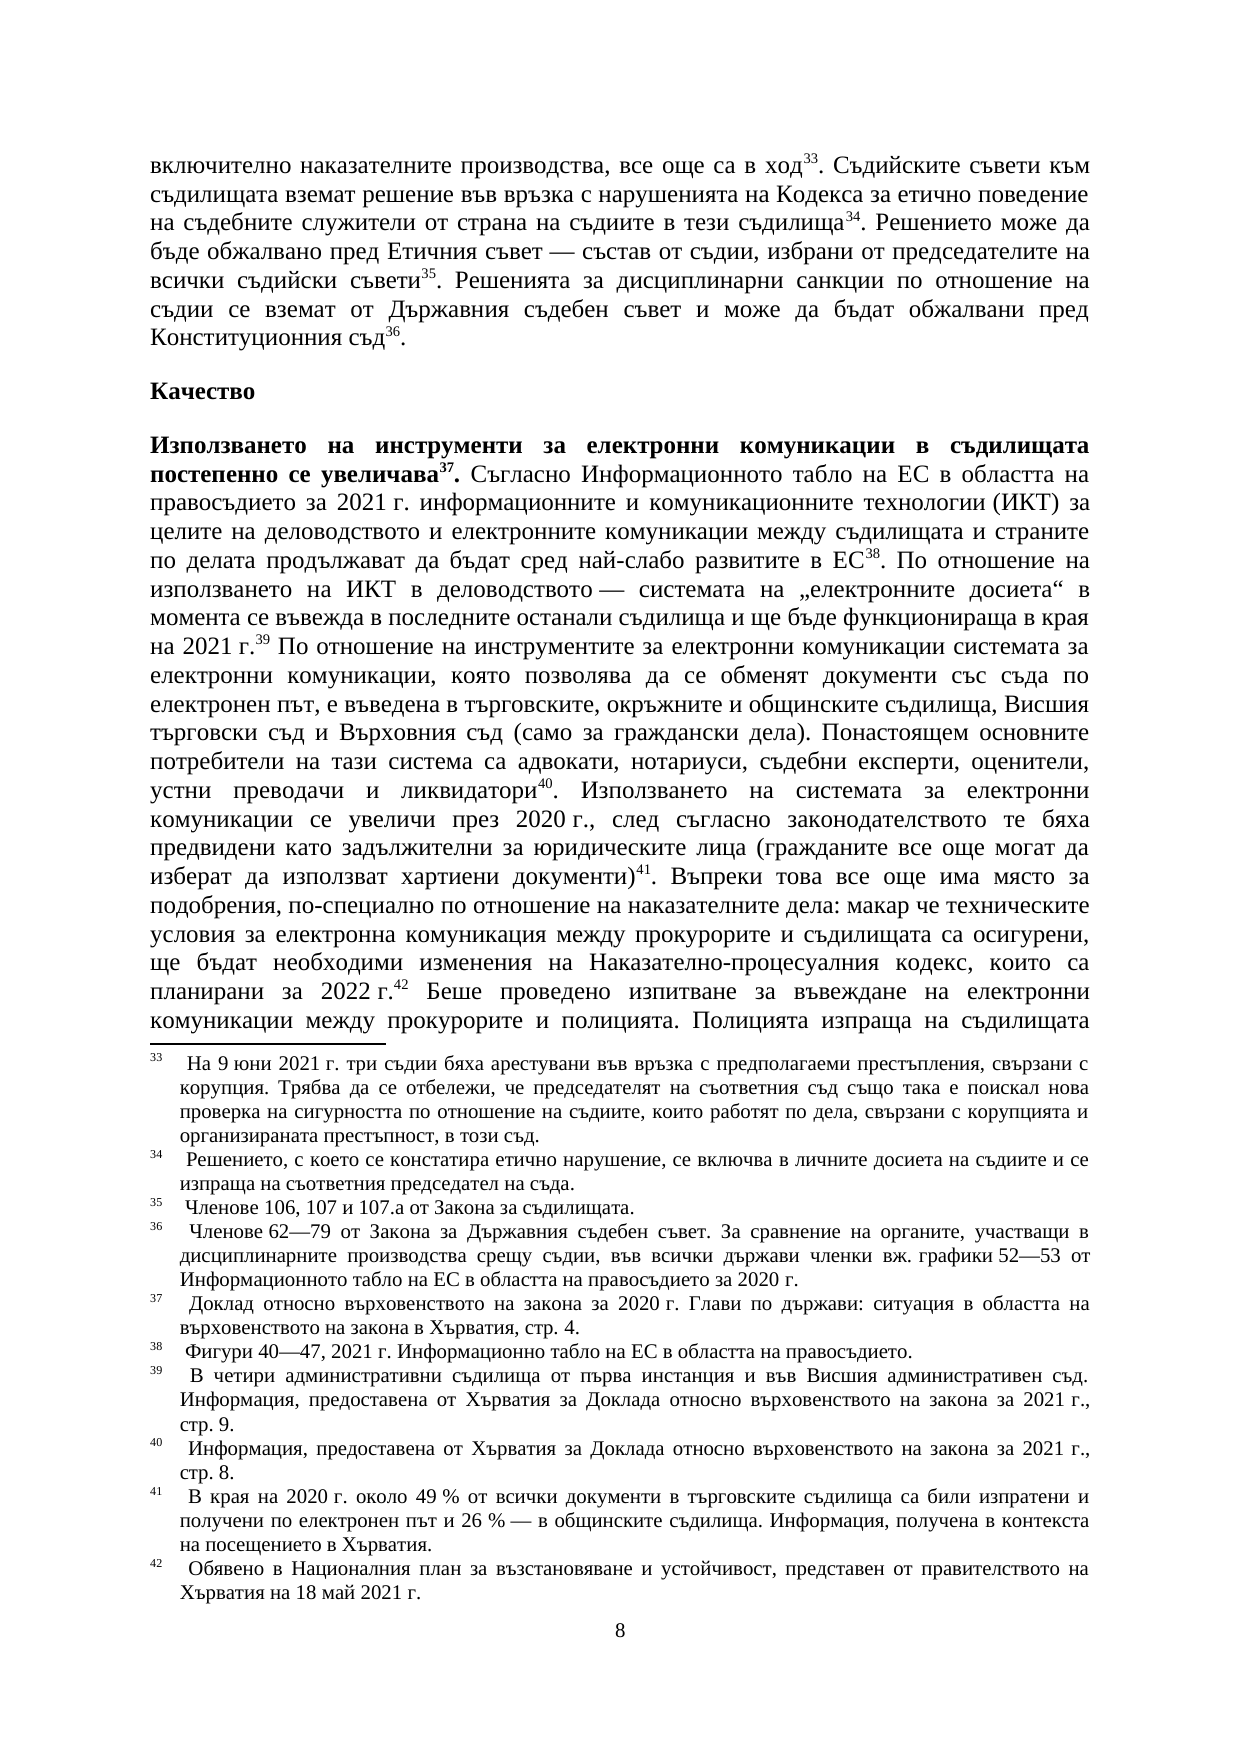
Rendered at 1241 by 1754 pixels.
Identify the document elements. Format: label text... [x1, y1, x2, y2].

text Държавният съдебен съвет, съдийските съвети и разследващите органи реагират на поредица от предполагаеми етични и дисциплинарни нарушения от страната на съдии. В началото на 2021 г. няколко събития, в които са участвали съдии и които предполагаемо са се случили през 2020 г. и 2021 г., бяха изчерпателно отразени в пресата и обсъждани публично. Една ситуация е свързана с пет съдии, които според твърденията са нарушили ограниченията във връзка с пандемия от COVID-19. Председателят на Върховния съд започна производства за нарушение на Кодекса за етично поведение на съдебните служители. През март един съдийски съвет е открил нарушение, свързано с един от съдиите, докато друг съдийски съвет не е открил нарушения във връзка с другите четири съдии. По повод обжалване срещу и петте решения на 13 май 2021 г. Етичният съвет решава, че и петте съдии са нарушили Кодекса за етично поведение на съдебните служители поради неспазване на ограниченията във връзка с пандемия от COVID-19. Втората ситуация е била свързана с твърдения за нарушения на безпристрастността и неправомерни подаръци за съдиите, вземащи решението, от страна на заподозрян по наказателно дело (знакова обществена личност), като председателят на съответния съд е започнал дисциплинарно производство пред Държавния съдебен съвет. Производствата срещу съдиите, включително наказателните производства, все още са в ход. Съдийските съвети към съдилищата вземат решение във връзка с нарушенията на Кодекса за етично поведение на съдебните служители от страна на съдиите в тези съдилища. Решението може да бъде обжалвано пред Етичния съвет — състав от съдии, избрани от председателите на всички съдийски съвети. Решенията за дисциплинарни санкции по отношение на съдии се вземат от Държавния съдебен съвет и може да бъдат обжалвани пред Конституционния съд. [150, 150, 1090, 351]
text Използването на инструменти за електронни комуникации в съдилищата постепенно се увеличава. Съгласно Информационното табло на ЕС в областта на правосъдието за 2021 г. информационните и комуникационните технологии (ИКТ) за целите на деловодството и електронните комуникации между съдилищата и страните по делата продължават да бъдат сред най-слабо развитите в ЕС. По отношение на използването на ИКТ в деловодството — системата на „електронните досиета“ в момента се въвежда в последните останали съдилища и ще бъде функционираща в края на 2021 г. По отношение на инструментите за електронни комуникации системата за електронни комуникации, която позволява да се обменят документи със съда по електронен път, е въведена в търговските, окръжните и общинските съдилища, Висшия търговски съд и Върховния съд (само за граждански дела). Понастоящем основните потребители на тази система са адвокати, нотариуси, съдебни експерти, оценители, устни преводачи и ликвидатори. Използването на системата за електронни комуникации се увеличи през 2020 г., след съгласно законодателството те бяха предвидени като задължителни за юридическите лица (гражданите все още могат да изберат да използват хартиени документи). Въпреки това все още има място за подобрения, по-специално по отношение на наказателните дела: макар че техническите условия за електронна комуникация между прокурорите и съдилищата са осигурени, ще бъдат необходими изменения на Наказателно-процесуалния кодекс, които са планирани за 2022 г. Беше проведено изпитване за въвеждане на електронни комуникации между прокурорите и полицията. Полицията изпраща на съдилищата обвинителните актове по дела за леки престъпления, но са необходими законодателни изменения, за да могат съдилищата да общуват с полицията по електронен път. Публикуването на първоинстанционни и второинстанционни съдебни решения остава много ограничено. Предвижда се до 2023 г. системата за електронни преписки да бъде актуализирана със специален модул за анонимизация, който позволява публикуването на решения на съдилищата на публично достъпен портал с възможност за търсене. [150, 430, 1090, 1034]
subtitle Качество [150, 376, 1090, 405]
